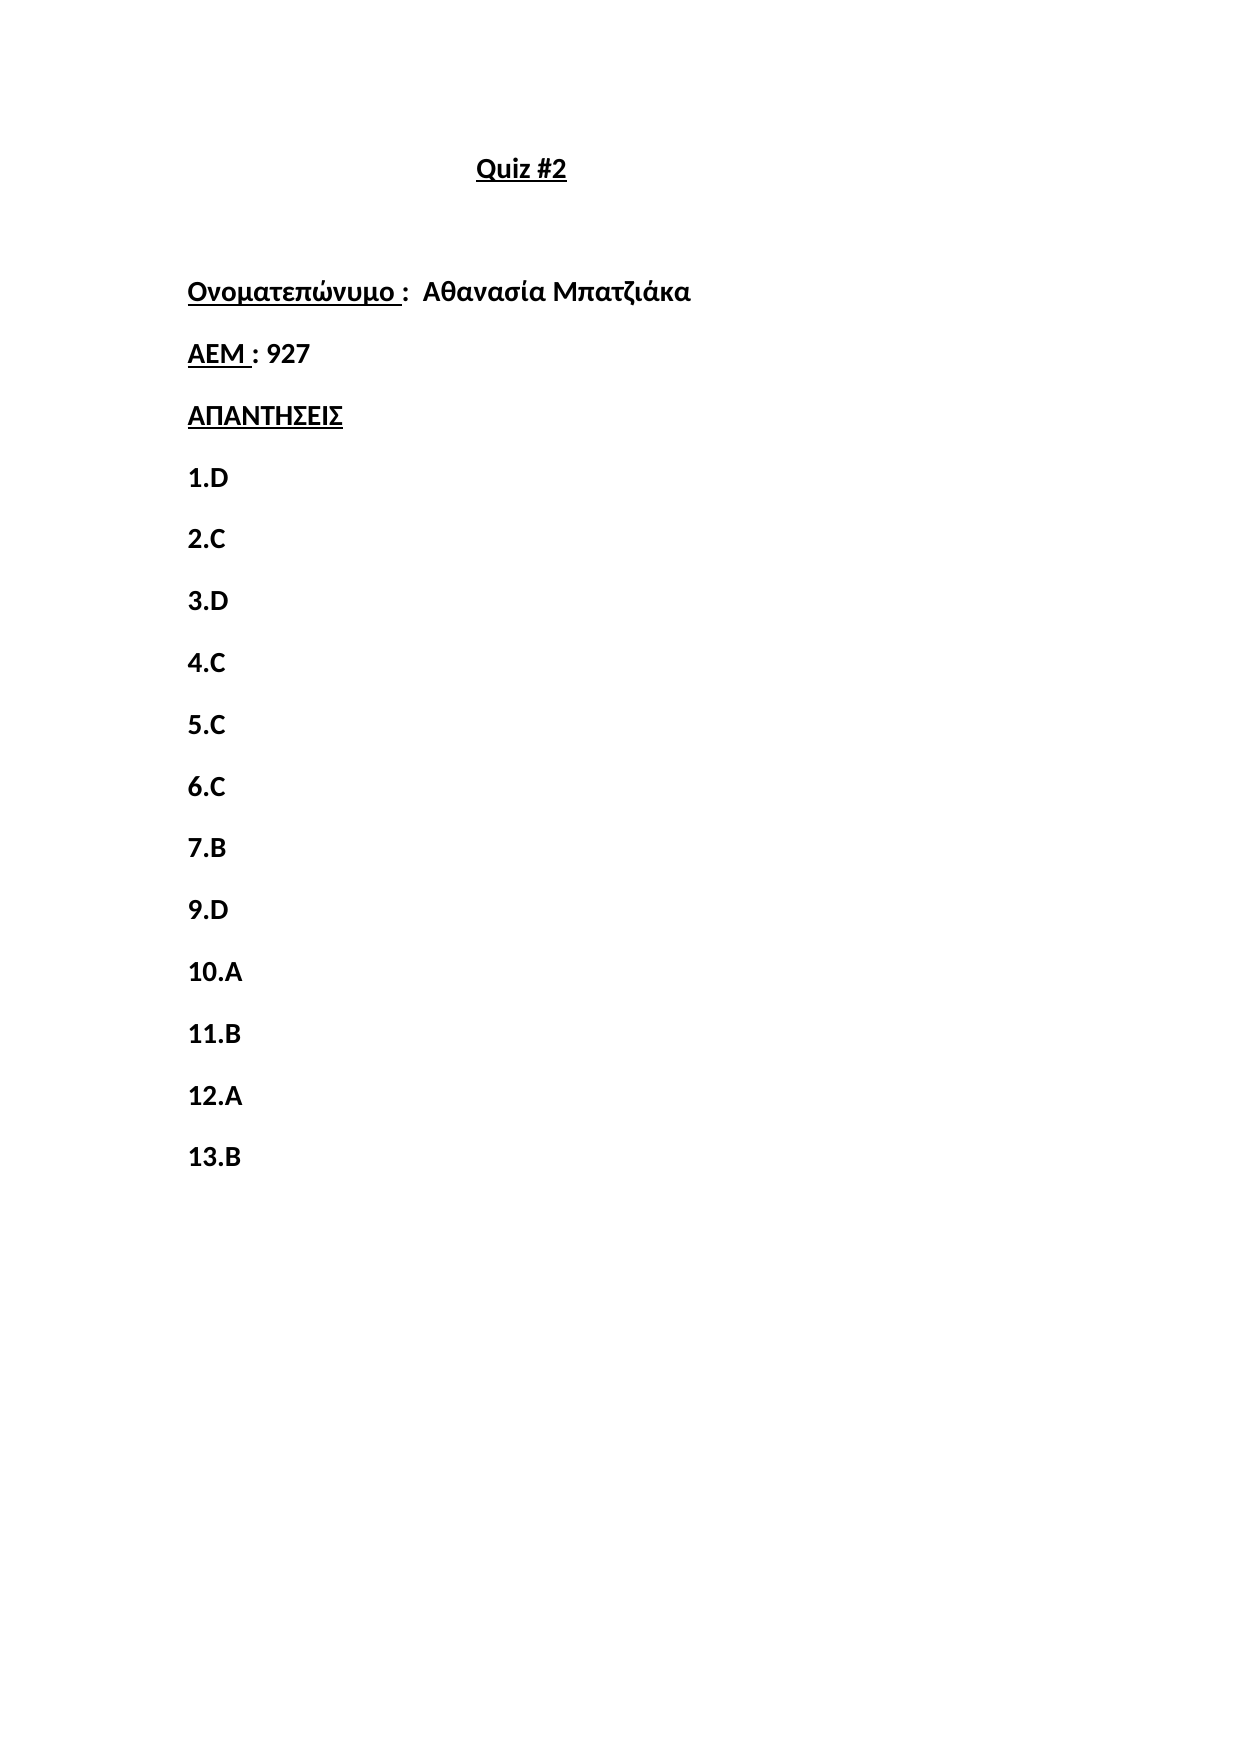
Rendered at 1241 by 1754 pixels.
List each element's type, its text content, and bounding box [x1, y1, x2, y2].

text 12.A [187, 1077, 1053, 1112]
text Quiz #2 [187, 150, 1053, 186]
text 10.A [187, 953, 1053, 989]
text ΑΠΑΝΤΗΣΕΙΣ [187, 397, 1053, 433]
text 2.C [187, 521, 1053, 556]
text 13.B [187, 1138, 1053, 1174]
text 1.D [187, 459, 1053, 494]
text 6.C [187, 768, 1053, 803]
text 4.C [187, 644, 1053, 680]
text 3.D [187, 582, 1053, 618]
text 5.C [187, 706, 1053, 742]
text ΑΕΜ : 927 [187, 335, 1053, 371]
text Ονοματεπώνυμο : Αθανασία Μπατζιάκα [187, 273, 1053, 309]
text 11.B [187, 1015, 1053, 1050]
text 7.B [187, 829, 1053, 865]
text 9.D [187, 891, 1053, 927]
